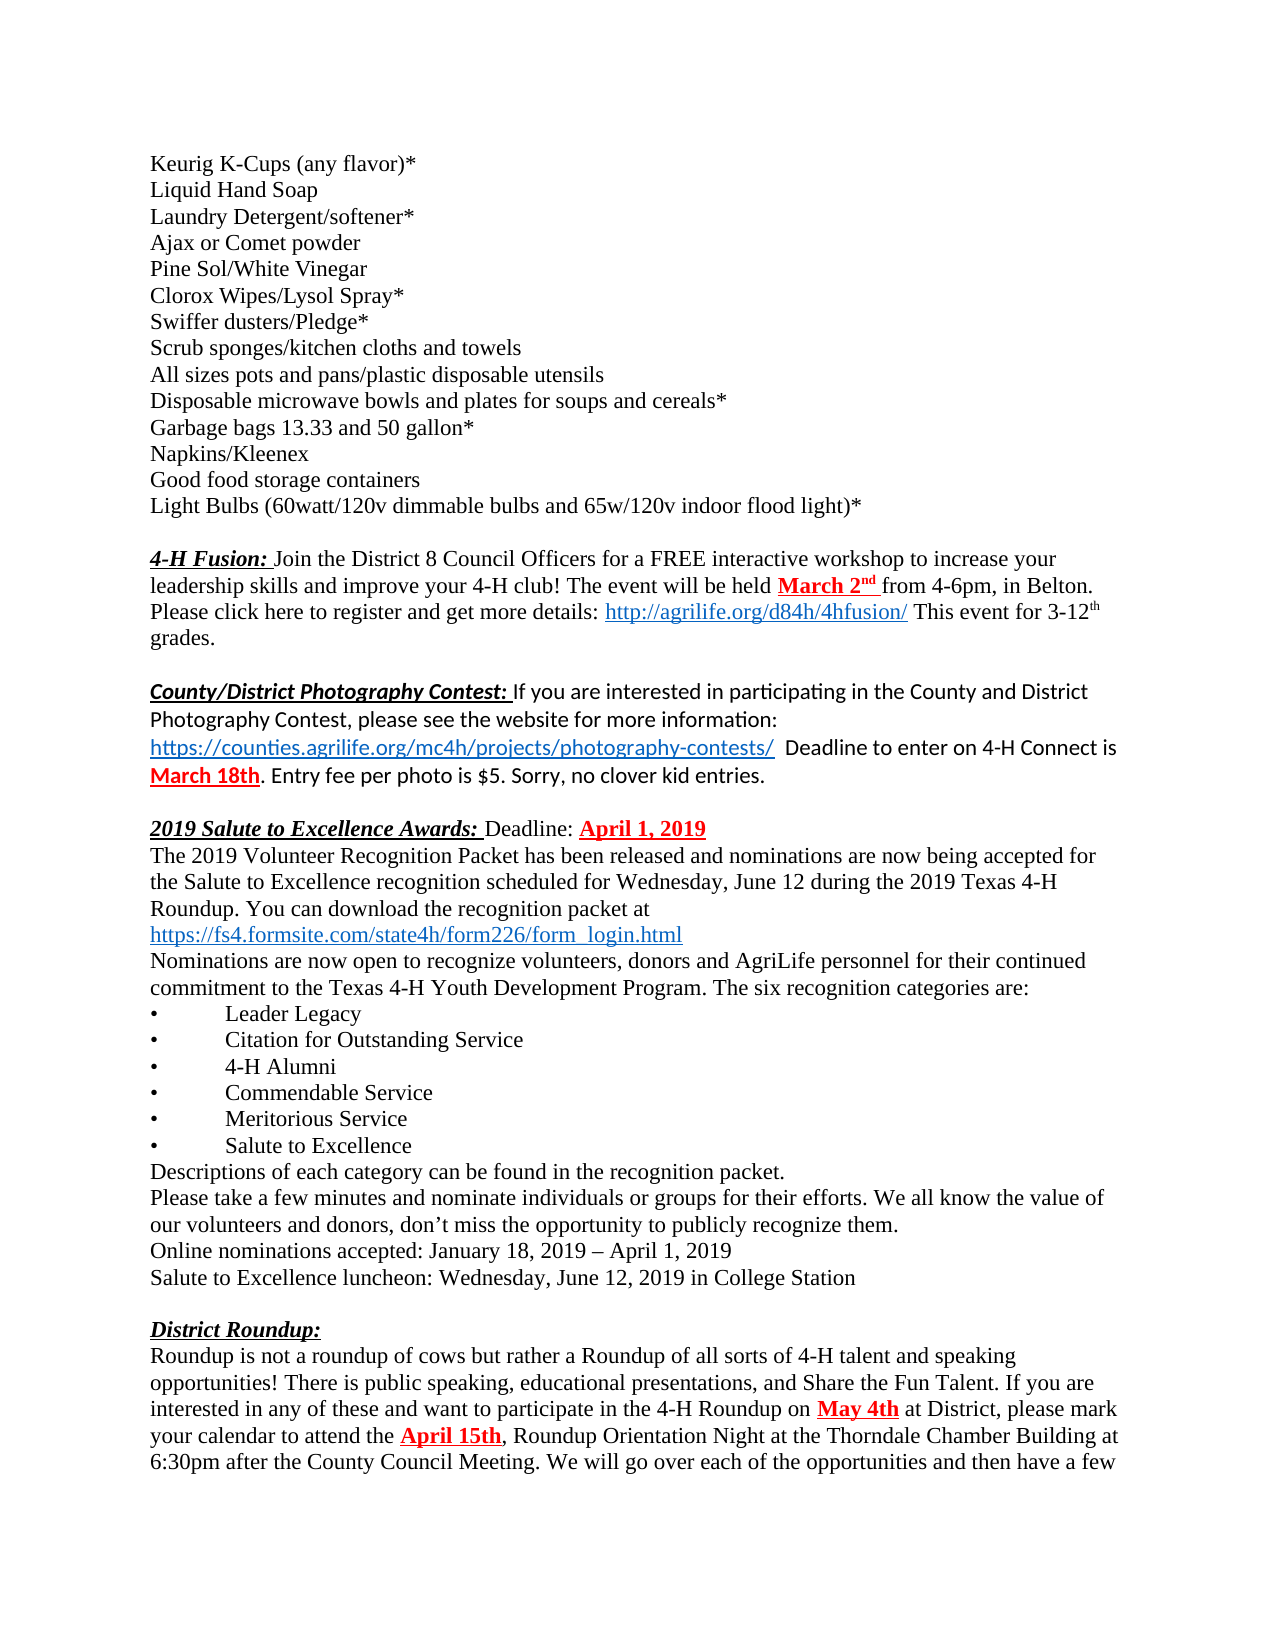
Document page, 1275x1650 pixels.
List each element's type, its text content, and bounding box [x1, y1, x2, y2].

text Descriptions of each category can be found in the recognition packet. [150, 1158, 1125, 1184]
text Light Bulbs (60watt/120v dimmable bulbs and 65w/120v indoor flood light)* [150, 493, 1125, 519]
text Nominations are now open to recognize volunteers, donors and AgriLife personnel for their continued commitment to the Texas 4-H Youth Development Program. The six recognition categories are: [150, 947, 1125, 1000]
text Garbage bags 13.33 and 50 gallon* [150, 413, 1125, 440]
text Online nominations accepted: January 18, 2019 – April 1, 2019 [150, 1237, 1125, 1263]
text • Salute to Excellence [150, 1132, 1125, 1158]
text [150, 1343, 1125, 1474]
text • Commendable Service [150, 1079, 1125, 1105]
text Pine Sol/White Vinegar [150, 255, 1125, 282]
text • Citation for Outstanding Service [150, 1026, 1125, 1053]
text Liquid Hand Soap [150, 176, 1125, 203]
text Clorox Wipes/Lysol Spray* [150, 282, 1125, 308]
text 4-H Fusion: Join the District 8 Council Officers for a FREE interactive workshop to increase your leadership skills and improve your 4-H club! The event will be held March 2nd from 4-6pm, in Belton. Please click here to register and get more details: http://agrilife.org/d84h/4hfusion/ This event for 3-12th grades. [150, 545, 1125, 651]
text Laundry Detergent/softener* [150, 203, 1125, 229]
text Good food storage containers [150, 466, 1125, 493]
text 2019 Salute to Excellence Awards: Deadline: April 1, 2019 [150, 816, 1125, 842]
text Swiffer dusters/Pledge* [150, 308, 1125, 334]
text Disposable microwave bowls and plates for soups and cereals* [150, 387, 1125, 413]
text All sizes pots and pans/plastic disposable utensils [150, 361, 1125, 387]
text • Meritorious Service [150, 1105, 1125, 1132]
text Salute to Excellence luncheon: Wednesday, June 12, 2019 in College Station [150, 1263, 1125, 1290]
text County/District Photography Contest: If you are interested in participating in the County and District Photography Contest, please see the website for more information: https://counties.agrilife.org/mc4h/projects/photography-contests/ Deadline to enter on 4-H Connect is March 18th. Entry fee per photo is $5. Sorry, no clover kid entries. [150, 677, 1125, 789]
text Ajax or Comet powder [150, 229, 1125, 255]
text Napkins/Kleenex [150, 440, 1125, 466]
text Scrub sponges/kitchen cloths and towels [150, 334, 1125, 361]
text • 4-H Alumni [150, 1053, 1125, 1079]
text District Roundup: [150, 1316, 1125, 1343]
text • Leader Legacy [150, 1000, 1125, 1026]
text Please take a few minutes and nominate individuals or groups for their efforts. We all know the value of our volunteers and donors, don’t miss the opportunity to publicly recognize them. [150, 1184, 1125, 1237]
text The 2019 Volunteer Recognition Packet has been released and nominations are now being accepted for the Salute to Excellence recognition scheduled for Wednesday, June 12 during the 2019 Texas 4-H Roundup. You can download the recognition packet at https://fs4.formsite.com/state4h/form226/form_login.html [150, 842, 1125, 947]
text Keurig K-Cups (any flavor)* [150, 150, 1125, 176]
